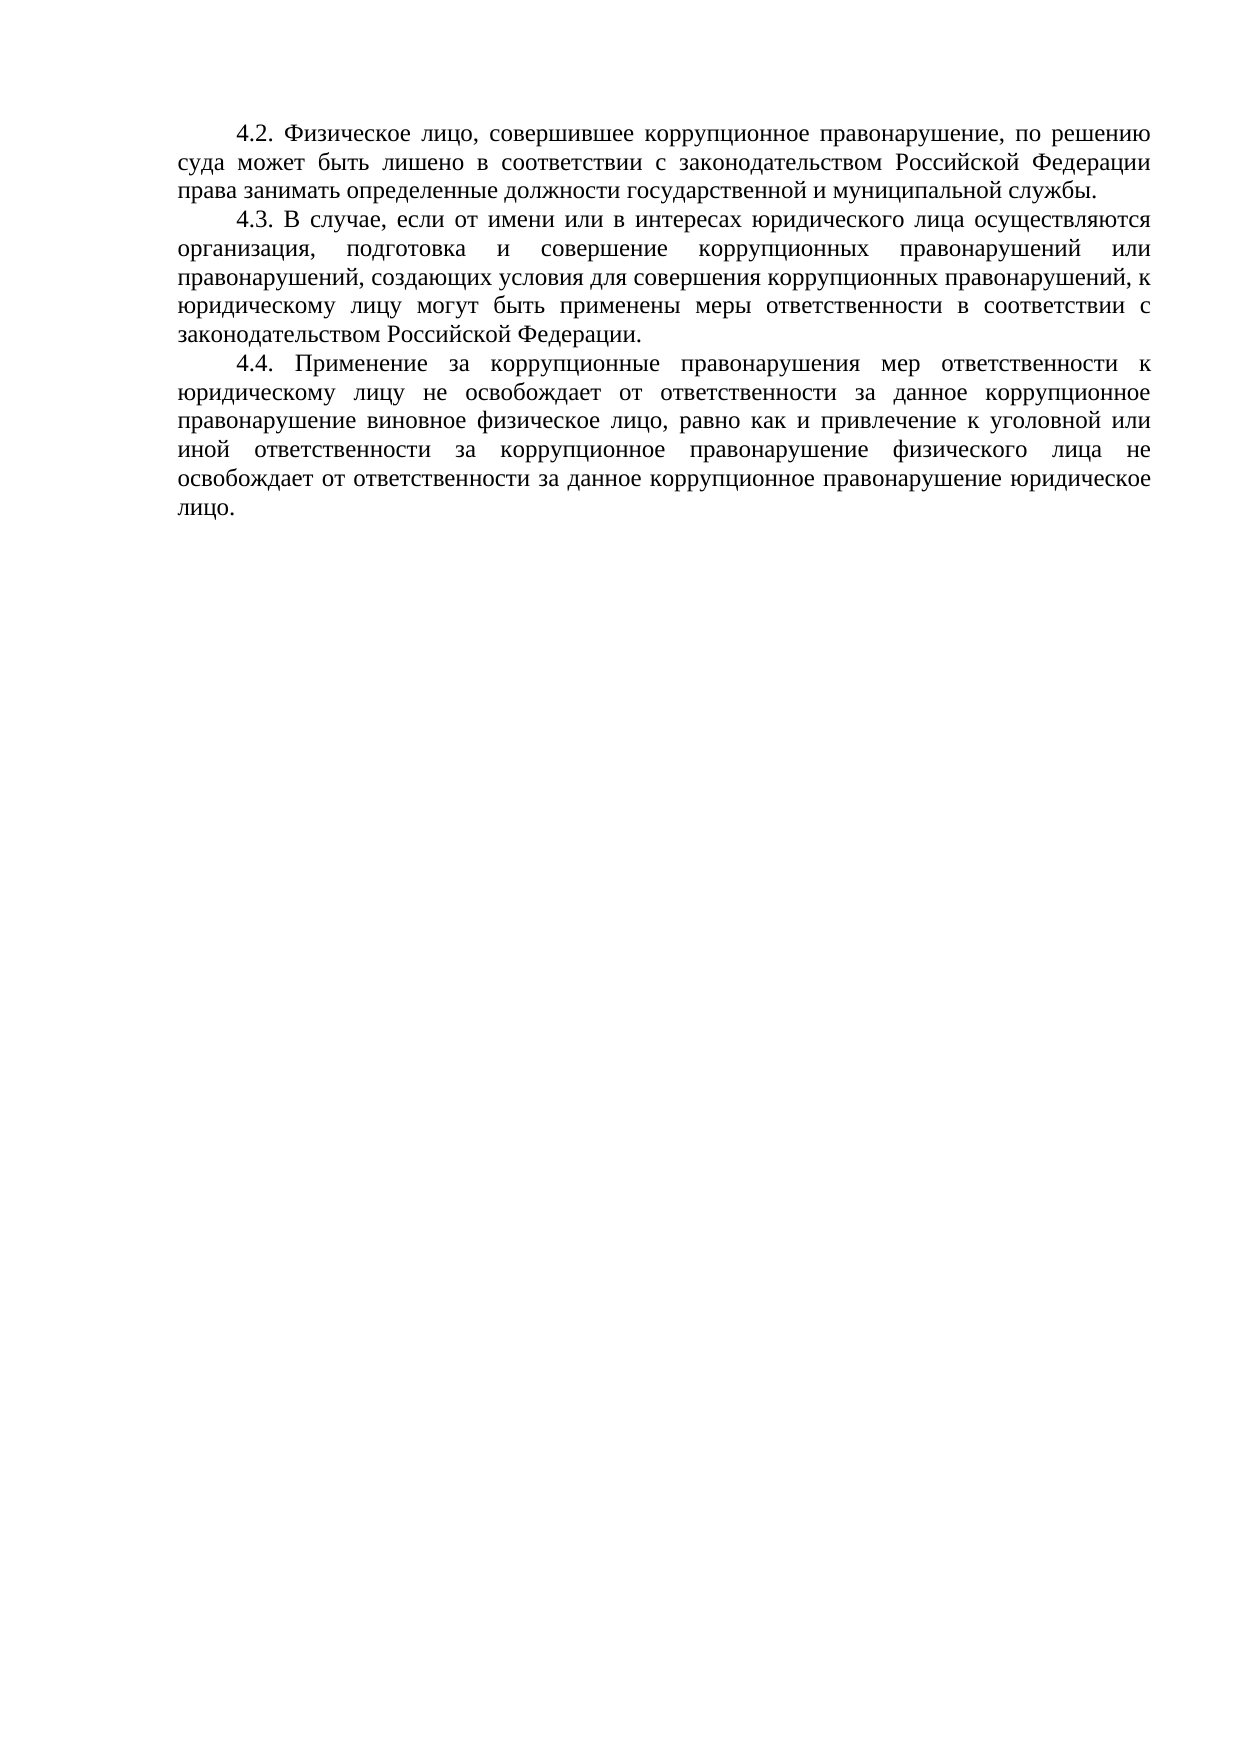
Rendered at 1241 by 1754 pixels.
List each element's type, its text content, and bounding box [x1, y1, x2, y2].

text 4.3. В случае, если от имени или в интересах юридического лица осуществляются организация, подготовка и совершение коррупционных правонарушений или правонарушений, создающих условия для совершения коррупционных правонарушений, к юридическому лицу могут быть применены меры ответственности в соответствии с законодательством Российской Федерации. [177, 204, 1152, 348]
text 4.4. Применение за коррупционные правонарушения мер ответственности к юридическому лицу не освобождает от ответственности за данное коррупционное правонарушение виновное физическое лицо, равно как и привлечение к уголовной или иной ответственности за коррупционное правонарушение физического лица не освобождает от ответственности за данное коррупционное правонарушение юридическое лицо. [177, 348, 1152, 521]
text 4.2. Физическое лицо, совершившее коррупционное правонарушение, по решению суда может быть лишено в соответствии с законодательством Российской Федерации права занимать определенные должности государственной и муниципальной службы. [177, 118, 1152, 204]
